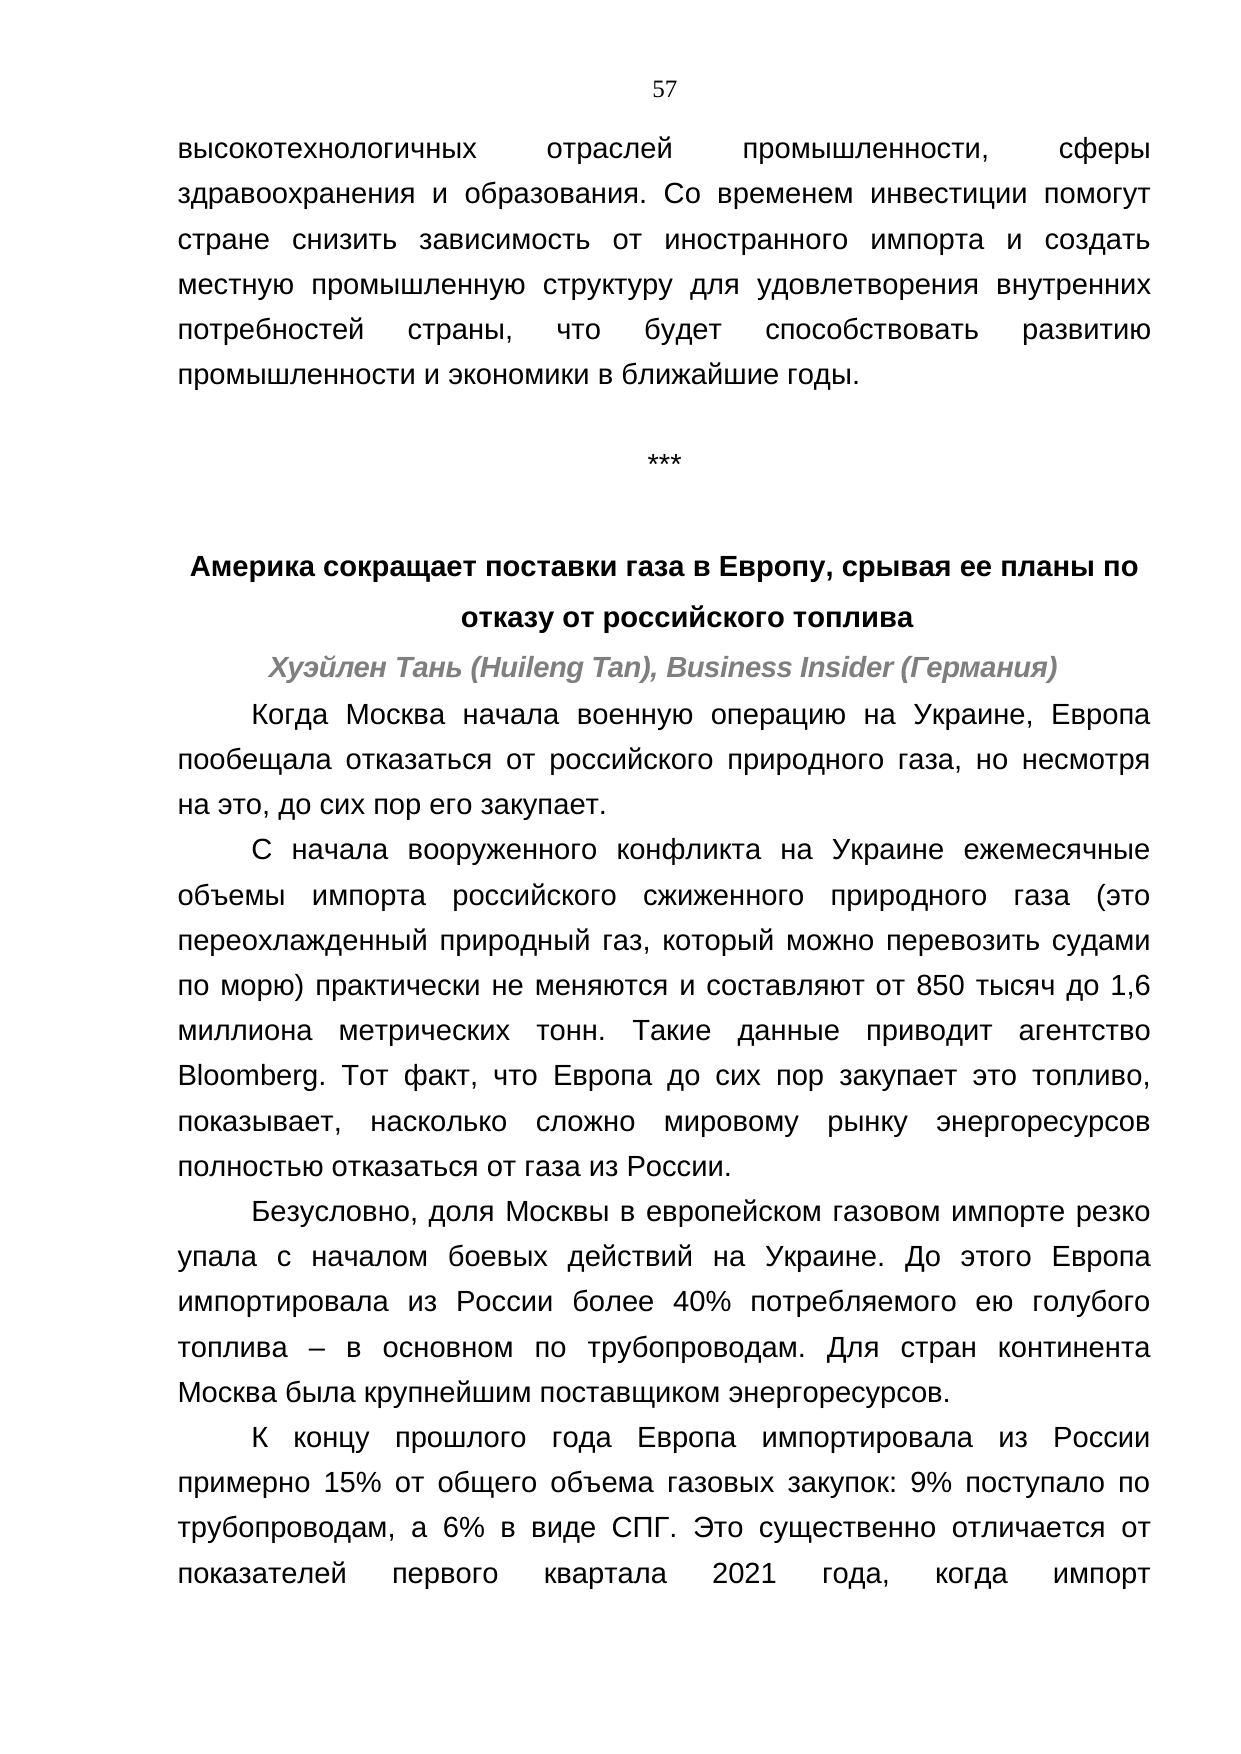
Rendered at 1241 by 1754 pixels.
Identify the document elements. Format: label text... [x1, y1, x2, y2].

text *** [177, 447, 1152, 481]
text Когда Москва начала военную операцию на Украине, Европа пообещала отказаться от российского природного газа, но несмотря на это, до сих пор его закупает. [177, 697, 1152, 821]
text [177, 131, 1152, 391]
subtitle Америка сокращает поставки газа в Европу, срывая ее планы по отказу от российского топлива [177, 549, 1152, 633]
text С начала вооруженного конфликта на Украине ежемесячные объемы импорта российского сжиженного природного газа (это переохлажденный природный газ, который можно перевозить судами по морю) практически не меняются и составляют от 850 тысяч до 1,6 миллиона метрических тонн. Такие данные приводит агентство Bloomberg. Тот факт, что Европа до сих пор закупает это топливо, показывает, насколько сложно мировому рынку энергоресурсов полностью отказаться от газа из России. [177, 832, 1152, 1182]
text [177, 1420, 1152, 1589]
text Хуэйлен Тань (Huileng Tan), Business Insider (Германия) [177, 650, 1152, 683]
text Безусловно, доля Москвы в европейском газовом импорте резко упала с началом боевых действий на Украине. До этого Европа импортировала из России более 40% потребляемого ею голубого топлива – в основном по трубопроводам. Для стран континента Москва была крупнейшим поставщиком энергоресурсов. [177, 1194, 1152, 1408]
